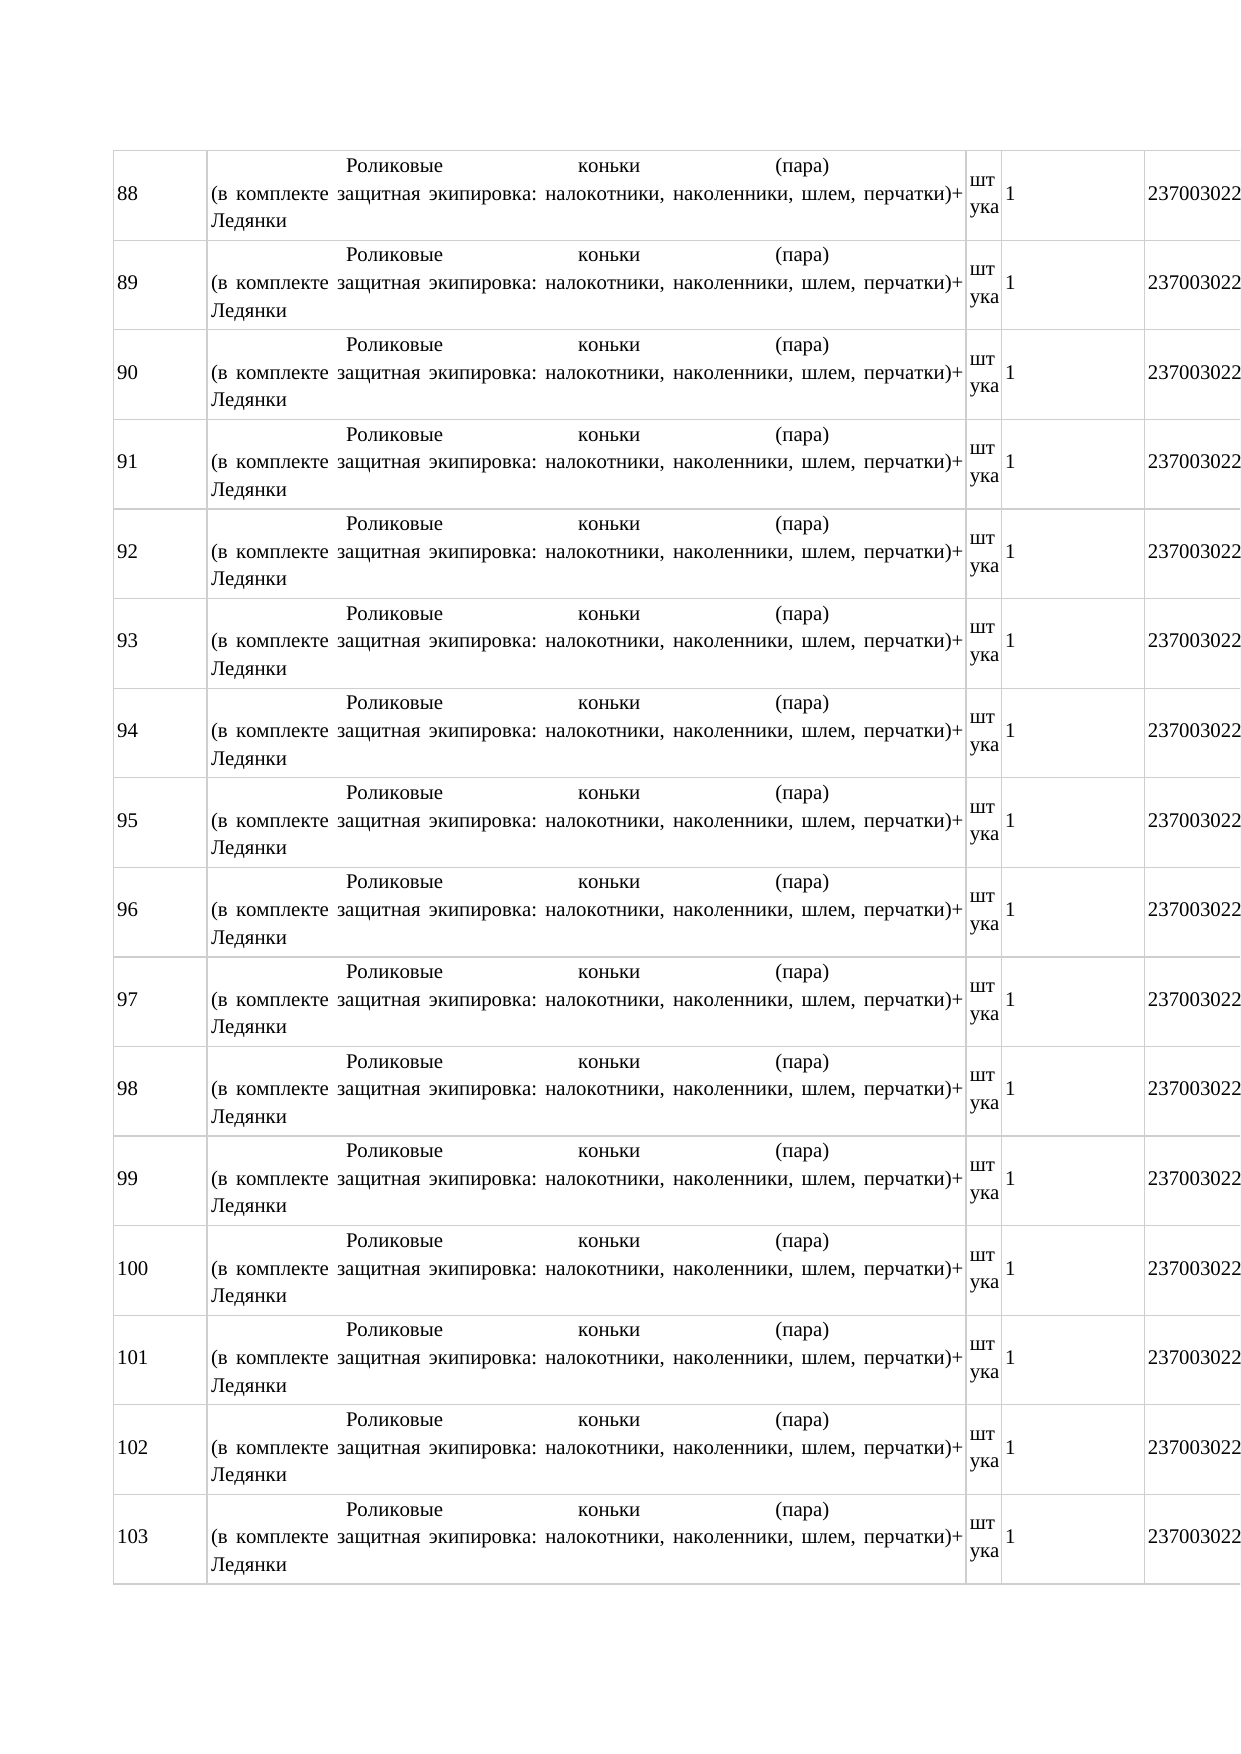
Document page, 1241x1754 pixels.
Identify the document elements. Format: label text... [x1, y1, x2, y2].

table_cell штука [967, 958, 1001, 1046]
table_cell штука [967, 1495, 1001, 1583]
table_cell 1 [1002, 151, 1144, 239]
table_cell 237003022541 [1145, 1137, 1240, 1225]
table_cell 94 [114, 689, 206, 777]
table_cell 237003022544 [1145, 1405, 1240, 1494]
table_cell штука [967, 420, 1001, 508]
table_cell 89 [114, 241, 206, 329]
table_cell штука [967, 778, 1001, 867]
table_cell 1 [1002, 241, 1144, 329]
table_cell Роликовые коньки (пара) (в комплекте защитная экипировка: налокотники, наколенники, шлем, перчатки)+ Ледянки [208, 778, 965, 867]
table_cell 237003022542 [1145, 1226, 1240, 1314]
table_cell Роликовые коньки (пара) (в комплекте защитная экипировка: налокотники, наколенники, шлем, перчатки)+ Ледянки [208, 599, 965, 687]
table_cell 102 [114, 1405, 206, 1494]
table_cell 1 [1002, 1316, 1144, 1404]
table_cell 90 [114, 330, 206, 419]
table_cell 237003022531 [1145, 241, 1240, 329]
table_cell Роликовые коньки (пара) (в комплекте защитная экипировка: налокотники, наколенники, шлем, перчатки)+ Ледянки [208, 868, 965, 956]
table_cell 237003022533 [1145, 420, 1240, 508]
table_cell Роликовые коньки (пара) (в комплекте защитная экипировка: налокотники, наколенники, шлем, перчатки)+ Ледянки [208, 510, 965, 598]
table_cell штука [967, 689, 1001, 777]
table_cell 1 [1002, 1137, 1144, 1225]
table_cell 1 [1002, 599, 1144, 687]
table_cell 93 [114, 599, 206, 687]
table_cell 101 [114, 1316, 206, 1404]
table_cell 1 [1002, 330, 1144, 419]
table_cell 237003022539 [1145, 958, 1240, 1046]
table_cell 237003022532 [1145, 330, 1240, 419]
table_cell штука [967, 1047, 1001, 1135]
table_cell 99 [114, 1137, 206, 1225]
table_cell штука [967, 510, 1001, 598]
table_cell Роликовые коньки (пара) (в комплекте защитная экипировка: налокотники, наколенники, шлем, перчатки)+ Ледянки [208, 1137, 965, 1225]
table_cell Роликовые коньки (пара) (в комплекте защитная экипировка: налокотники, наколенники, шлем, перчатки)+ Ледянки [208, 1316, 965, 1404]
table_cell 91 [114, 420, 206, 508]
table_cell 92 [114, 510, 206, 598]
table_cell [208, 151, 965, 239]
table_cell 237003022545 [1145, 1495, 1240, 1583]
table_cell 95 [114, 778, 206, 867]
table_cell штука [967, 1226, 1001, 1314]
table_cell Роликовые коньки (пара) (в комплекте защитная экипировка: налокотники, наколенники, шлем, перчатки)+ Ледянки [208, 1047, 965, 1135]
table_cell 103 [114, 1495, 206, 1583]
table_cell 97 [114, 958, 206, 1046]
table_cell штука [967, 1137, 1001, 1225]
table_cell 237003022536 [1145, 689, 1240, 777]
table_cell 237003022538 [1145, 868, 1240, 956]
table_cell штука [967, 868, 1001, 956]
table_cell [208, 1405, 965, 1494]
table_cell 237003022535 [1145, 599, 1240, 687]
table_cell 1 [1002, 420, 1144, 508]
table_cell 1 [1002, 1047, 1144, 1135]
table_cell Роликовые коньки (пара) (в комплекте защитная экипировка: налокотники, наколенники, шлем, перчатки)+ Ледянки [208, 958, 965, 1046]
table_cell 237003022540 [1145, 1047, 1240, 1135]
table_cell Роликовые коньки (пара) (в комплекте защитная экипировка: налокотники, наколенники, шлем, перчатки)+ Ледянки [208, 420, 965, 508]
table_cell штука [967, 151, 1001, 239]
table_cell Роликовые коньки (пара) (в комплекте защитная экипировка: налокотники, наколенники, шлем, перчатки)+ Ледянки [208, 1226, 965, 1314]
table_cell 100 [114, 1226, 206, 1314]
table_cell 237003022537 [1145, 778, 1240, 867]
table_cell 237003022543 [1145, 1316, 1240, 1404]
table_cell 1 [1002, 958, 1144, 1046]
table_cell 1 [1002, 1226, 1144, 1314]
table_cell 1 [1002, 510, 1144, 598]
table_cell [208, 241, 965, 329]
table_cell Роликовые коньки (пара) (в комплекте защитная экипировка: налокотники, наколенники, шлем, перчатки)+ Ледянки [208, 689, 965, 777]
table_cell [208, 1495, 965, 1583]
table_cell 96 [114, 868, 206, 956]
table_cell штука [967, 241, 1001, 329]
table_cell штука [967, 1316, 1001, 1404]
table_cell штука [967, 1405, 1001, 1494]
table_cell 1 [1002, 1405, 1144, 1494]
table_cell штука [967, 330, 1001, 419]
table_cell 1 [1002, 689, 1144, 777]
table_cell Роликовые коньки (пара) (в комплекте защитная экипировка: налокотники, наколенники, шлем, перчатки)+ Ледянки [208, 330, 965, 419]
table_cell штука [967, 599, 1001, 687]
table_cell 237003022534 [1145, 510, 1240, 598]
table_cell 237003022530 [1145, 151, 1240, 239]
table_cell 88 [114, 151, 206, 239]
table_cell 1 [1002, 1495, 1144, 1583]
table_cell 98 [114, 1047, 206, 1135]
table_cell 1 [1002, 868, 1144, 956]
table_cell 1 [1002, 778, 1144, 867]
